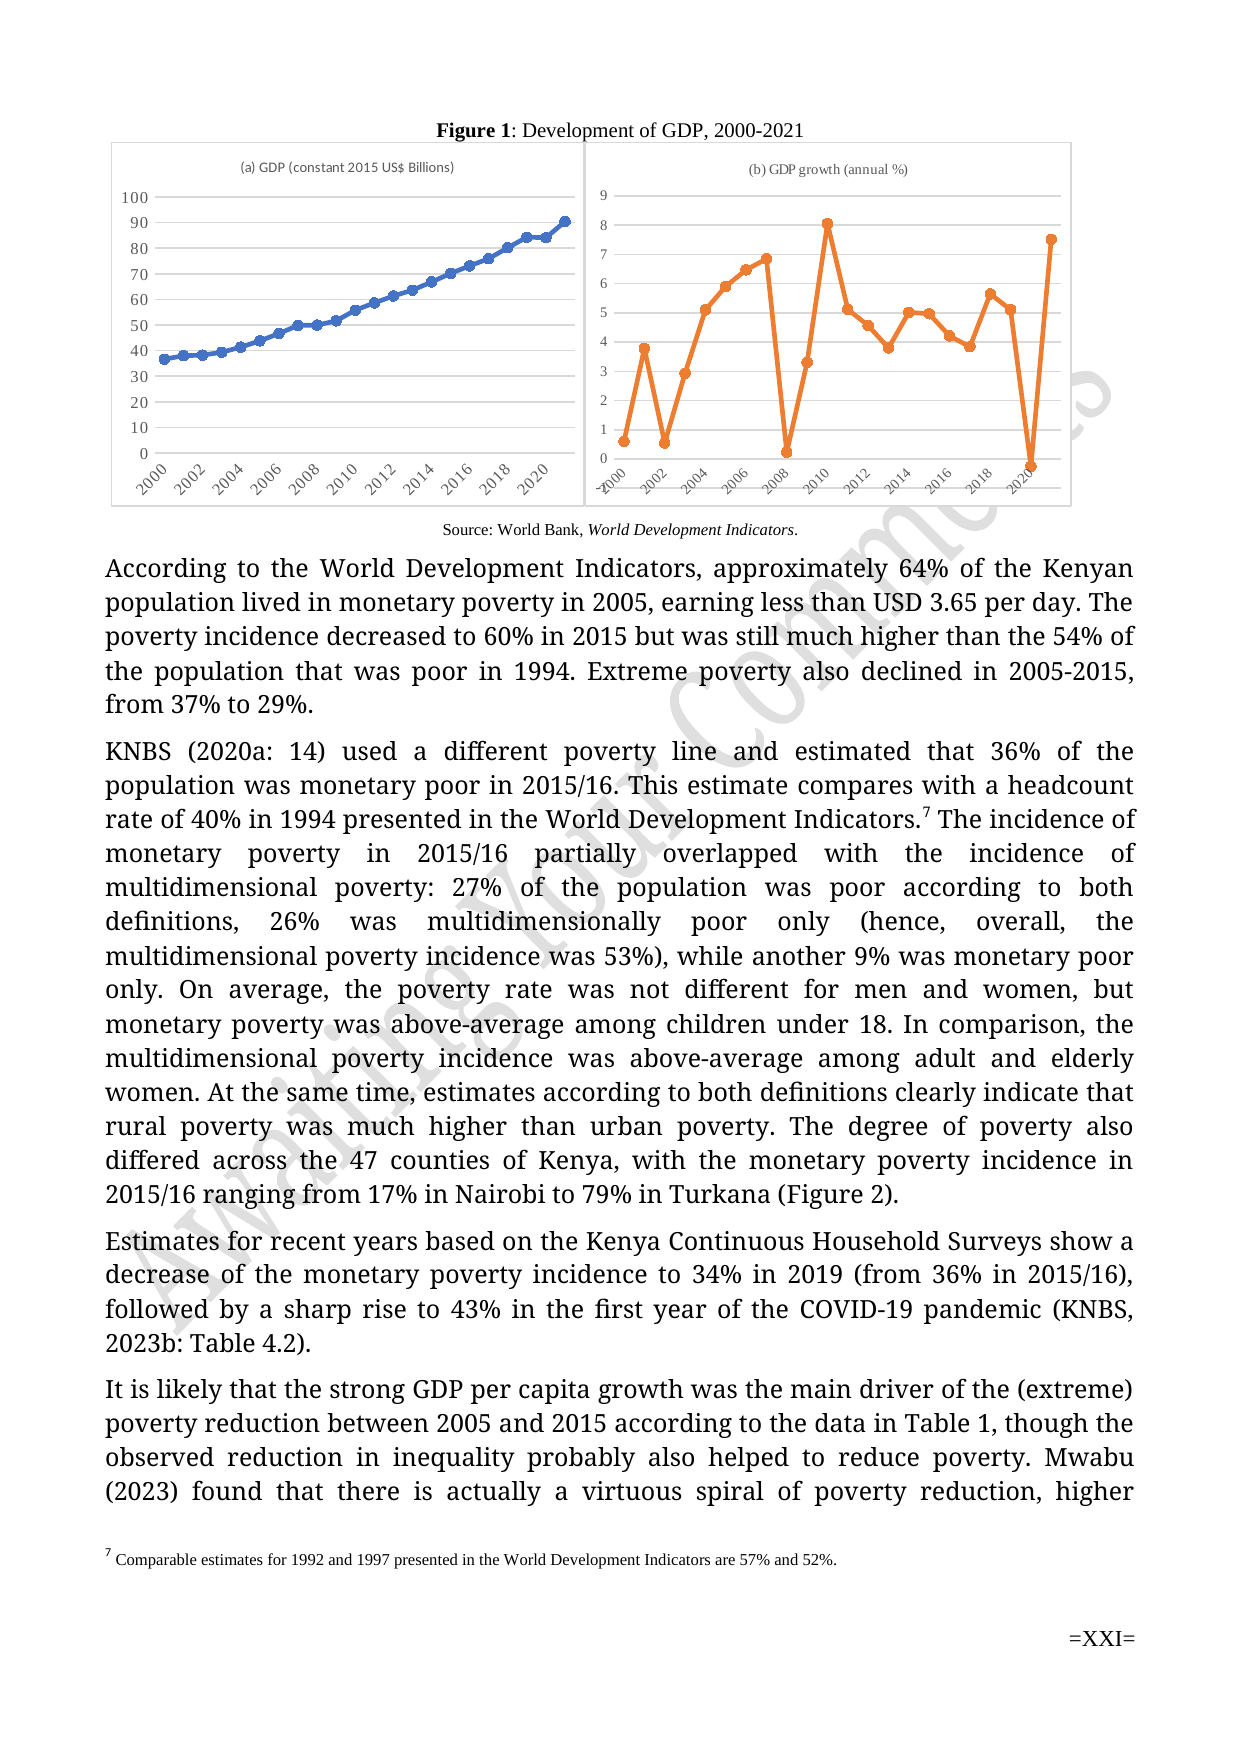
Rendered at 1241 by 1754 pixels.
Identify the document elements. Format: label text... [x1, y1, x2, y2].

text Estimates for recent years based on the Kenya Continuous Household Surveys show a decrease of the monetary poverty incidence to 34% in 2019 (from 36% in 2015/16), followed by a sharp rise to 43% in the first year of the COVID-19 pandemic (KNBS, 2023b: Table 4.2). [105, 1223, 1135, 1359]
text According to the World Development Indicators, approximately 64% of the Kenyan population lived in monetary poverty in 2005, earning less than USD 3.65 per day. The poverty incidence decreased to 60% in 2015 but was still much higher than the 54% of the population that was poor in 1994. Extreme poverty also declined in 2005-2015, from 37% to 29%. [105, 551, 1135, 721]
text Figure 1: Development of GDP, 2000-2021 [105, 117, 1135, 142]
text Source: World Bank, World Development Indicators. [105, 519, 1135, 538]
text KNBS (2020a: 14) used a different poverty line and estimated that 36% of the population was monetary poor in 2015/16. This estimate compares with a headcount rate of 40% in 1994 presented in the World Development Indicators. The incidence of monetary poverty in 2015/16 partially overlapped with the incidence of multidimensional poverty: 27% of the population was poor according to both definitions, 26% was multidimensionally poor only (hence, overall, the multidimensional poverty incidence was 53%), while another 9% was monetary poor only. On average, the poverty rate was not different for men and women, but monetary poverty was above-average among children under 18. In comparison, the multidimensional poverty incidence was above-average among adult and elderly women. At the same time, estimates according to both definitions clearly indicate that rural poverty was much higher than urban poverty. The degree of poverty also differed across the 47 counties of Kenya, with the monetary poverty incidence in 2015/16 ranging from 17% in Nairobi to 79% in Turkana (Figure 2). [105, 734, 1135, 1211]
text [105, 1372, 1135, 1508]
